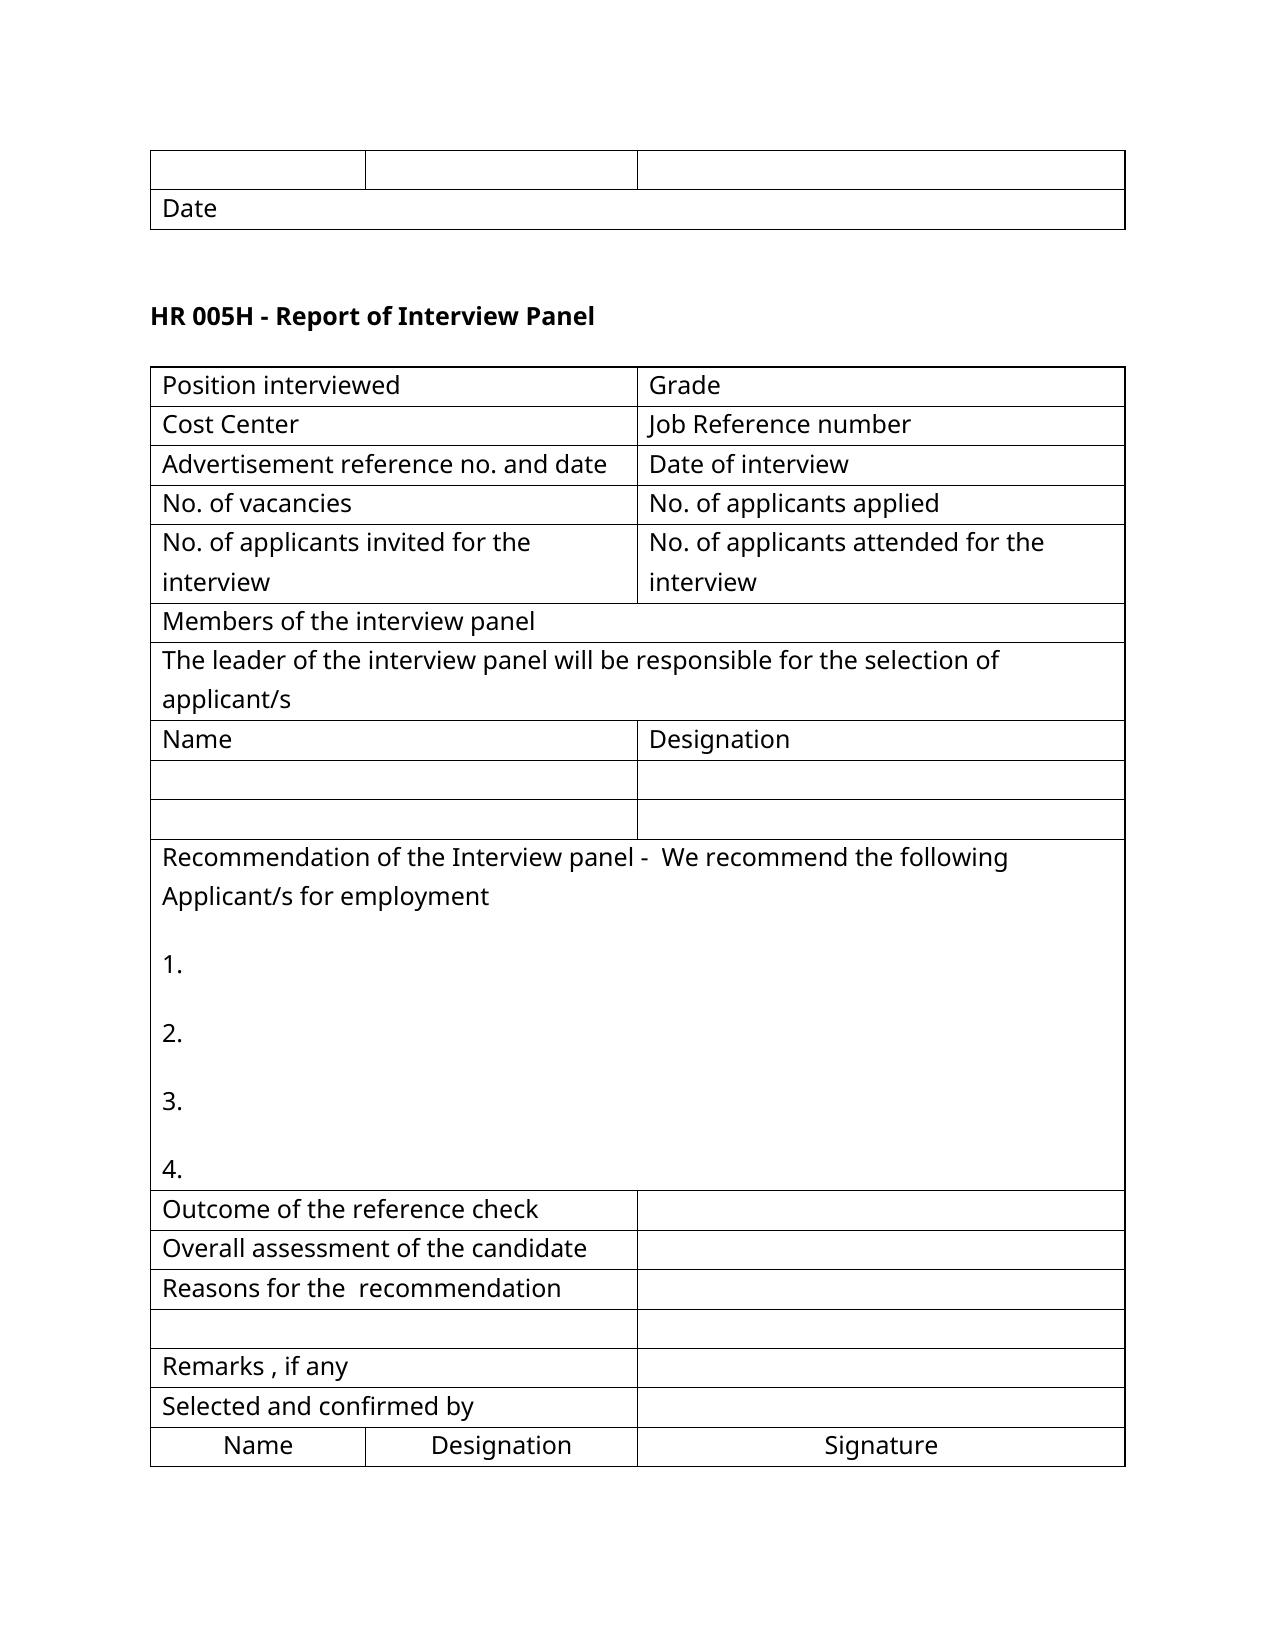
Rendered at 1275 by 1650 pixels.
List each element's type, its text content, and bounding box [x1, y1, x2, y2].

table_cell [638, 1349, 1124, 1387]
table_cell [638, 1270, 1124, 1308]
table_cell [638, 1191, 1124, 1230]
table_header Position interviewed [151, 368, 637, 406]
table_cell No. of vacancies [151, 486, 637, 524]
table_cell Selected and confirmed by [151, 1388, 637, 1427]
table_cell Outcome of the reference check [151, 1191, 637, 1230]
table_cell Advertisement reference no. and date [151, 446, 637, 484]
table_cell [151, 761, 637, 799]
table_cell Recommendation of the Interview panel - We recommend the following Applicant/s for employment 1. 2. 3. 4. [151, 840, 1124, 1190]
table_cell [638, 800, 1124, 838]
table_cell [151, 800, 637, 838]
table_cell Signature [638, 1428, 1124, 1466]
table_cell Designation [366, 1428, 637, 1466]
table_cell No. of applicants invited for the interview [151, 525, 637, 602]
table_cell [638, 1231, 1124, 1269]
table_cell The leader of the interview panel will be responsible for the selection of applicant/s [151, 643, 1124, 720]
table_cell [638, 1310, 1124, 1348]
table_cell [151, 1310, 637, 1348]
table_cell Overall assessment of the candidate [151, 1231, 637, 1269]
table_cell No. of applicants attended for the interview [638, 525, 1124, 602]
text HR 005H - Report of Interview Panel [150, 298, 1125, 332]
table_cell Designation [638, 721, 1124, 760]
table_cell Remarks , if any [151, 1349, 637, 1387]
table_cell Name [151, 721, 637, 760]
table_cell [638, 151, 1124, 189]
table_cell No. of applicants applied [638, 486, 1124, 524]
table_cell Reasons for the recommendation [151, 1270, 637, 1308]
table_cell Date [151, 190, 1124, 229]
table_cell Cost Center [151, 407, 637, 445]
table_cell [366, 151, 637, 189]
table_cell [151, 151, 365, 189]
table_cell [638, 1388, 1124, 1427]
table_cell Name [151, 1428, 365, 1466]
table_header Grade [638, 368, 1124, 406]
table_cell Members of the interview panel [151, 604, 1124, 642]
table_cell Date of interview [638, 446, 1124, 484]
table_cell [638, 761, 1124, 799]
table_cell Job Reference number [638, 407, 1124, 445]
